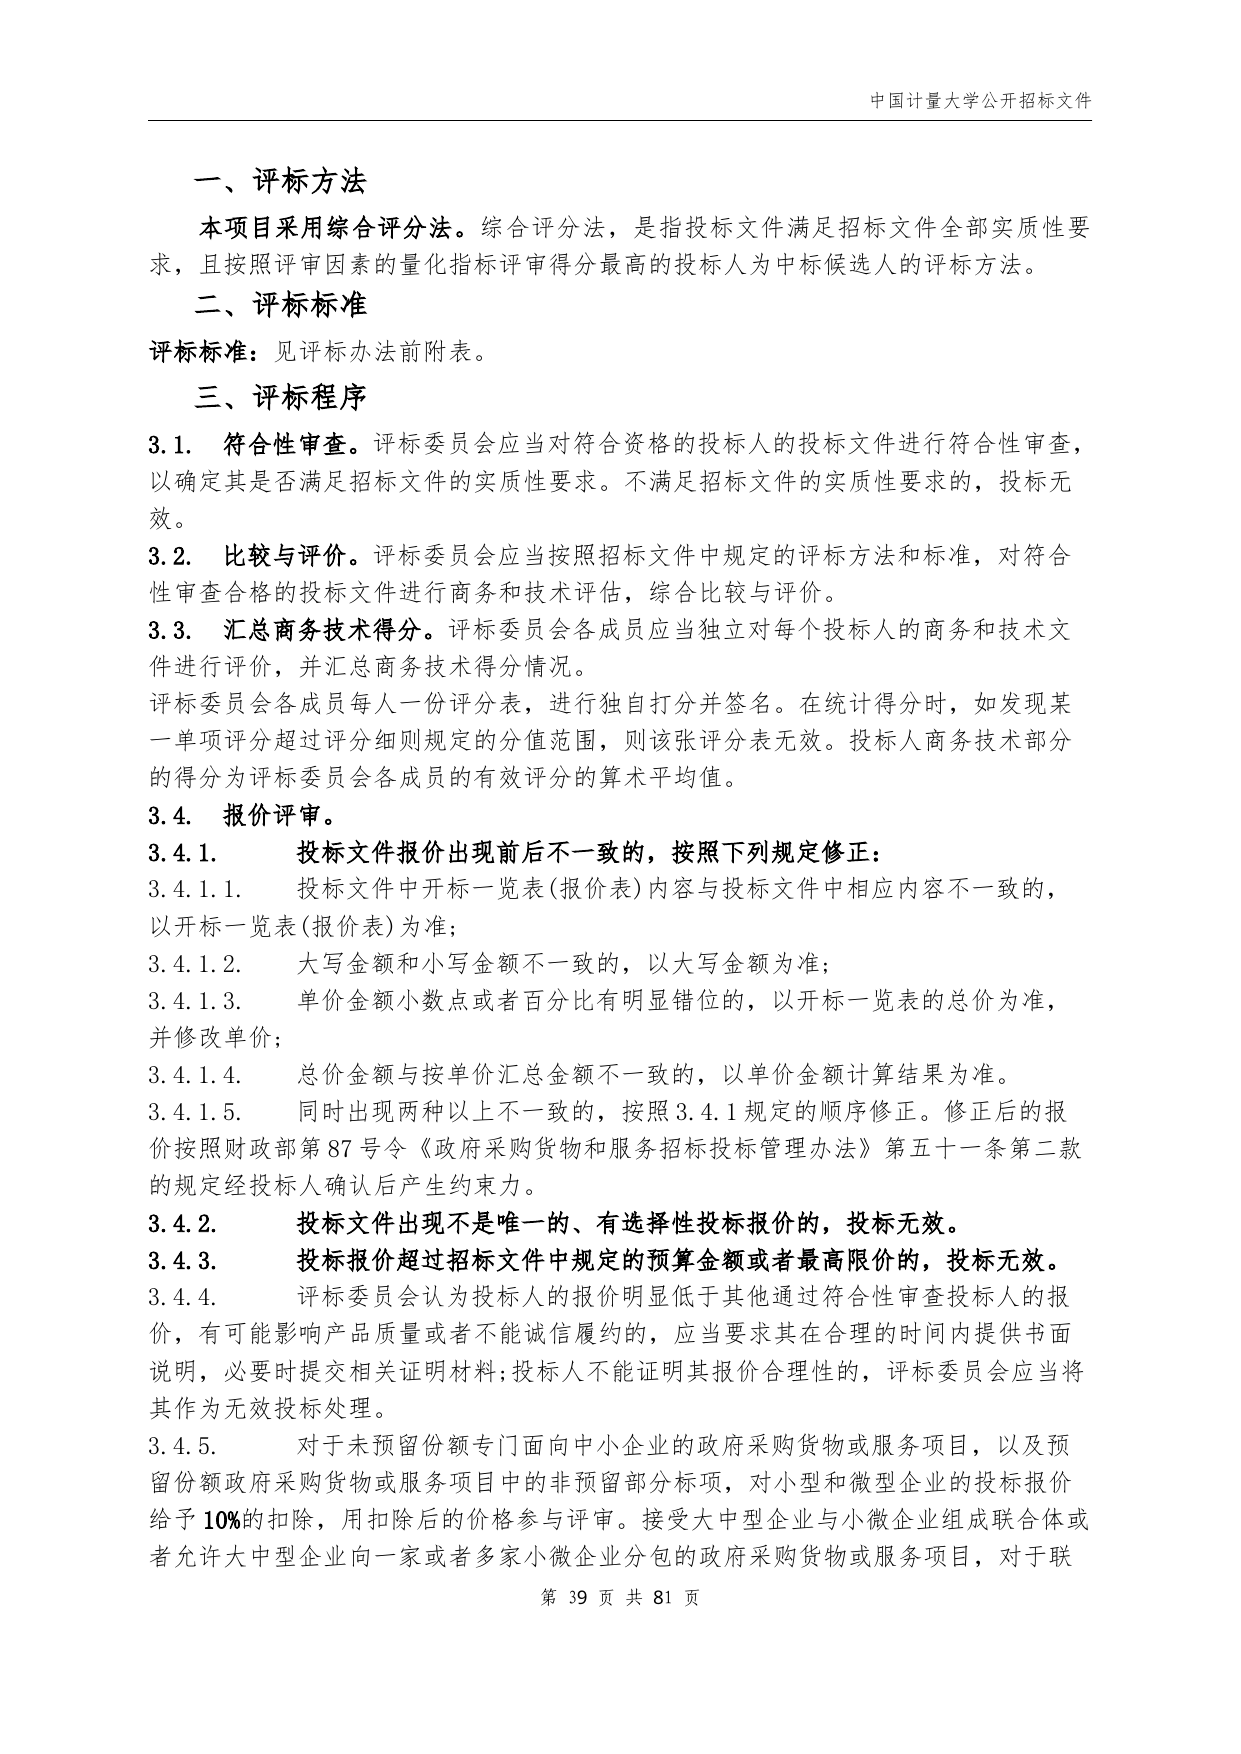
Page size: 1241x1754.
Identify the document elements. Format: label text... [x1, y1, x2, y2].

list 报价评审。 [148, 799, 1092, 827]
list 单价金额小数点或者百分比有明显错位的，以开标一览表的总价为准，并修改单价; [148, 984, 1092, 1050]
list 评标程序 [193, 378, 1092, 411]
list 比较与评价。评标委员会应当按照招标文件中规定的评标方法和标准，对符合性审查合格的投标文件进行商务和技术评估，综合比较与评价。 [148, 539, 1092, 605]
list 投标文件中开标一览表(报价表)内容与投标文件中相应内容不一致的，以开标一览表(报价表)为准; [148, 873, 1092, 938]
list 总价金额与按单价汇总金额不一致的，以单价金额计算结果为准。 [148, 1058, 1092, 1087]
list 符合性审查。评标委员会应当对符合资格的投标人的投标文件进行符合性审查，以确定其是否满足招标文件的实质性要求。不满足招标文件的实质性要求的，投标无效。 [148, 428, 1092, 531]
list 评标委员会认为投标人的报价明显低于其他通过符合性审查投标人的报价，有可能影响产品质量或者不能诚信履约的，应当要求其在合理的时间内提供书面说明，必要时提交相关证明材料;投标人不能证明其报价合理性的，评标委员会应当将其作为无效投标处理。 [148, 1281, 1092, 1421]
list 投标文件报价出现前后不一致的，按照下列规定修正： [148, 836, 1092, 864]
list 本项目采用综合评分法。综合评分法，是指投标文件满足招标文件全部实质性要求，且按照评审因素的量化指标评审得分最高的投标人为中标候选人的评标方法。 [148, 211, 1092, 277]
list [148, 1429, 1092, 1569]
list 评标方法 [193, 161, 1092, 195]
list 同时出现两种以上不一致的，按照3.4.1规定的顺序修正。修正后的报价按照财政部第87号令《政府采购货物和服务招标投标管理办法》第五十一条第二款的规定经投标人确认后产生约束力。 [148, 1095, 1092, 1198]
list 投标报价超过招标文件中规定的预算金额或者最高限价的，投标无效。 [148, 1244, 1092, 1272]
list 评标标准 [193, 285, 1092, 319]
list 汇总商务技术得分。评标委员会各成员应当独立对每个投标人的商务和技术文件进行评价，并汇总商务技术得分情况。 [148, 613, 1092, 679]
list 大写金额和小写金额不一致的，以大写金额为准; [148, 947, 1092, 976]
list 评标委员会各成员每人一份评分表，进行独自打分并签名。在统计得分时，如发现某一单项评分超过评分细则规定的分值范围，则该张评分表无效。投标人商务技术部分的得分为评标委员会各成员的有效评分的算术平均值。 [148, 687, 1092, 790]
list 投标文件出现不是唯一的、有选择性投标报价的，投标无效。 [148, 1207, 1092, 1235]
list 评标标准：见评标办法前附表。 [148, 335, 1092, 364]
